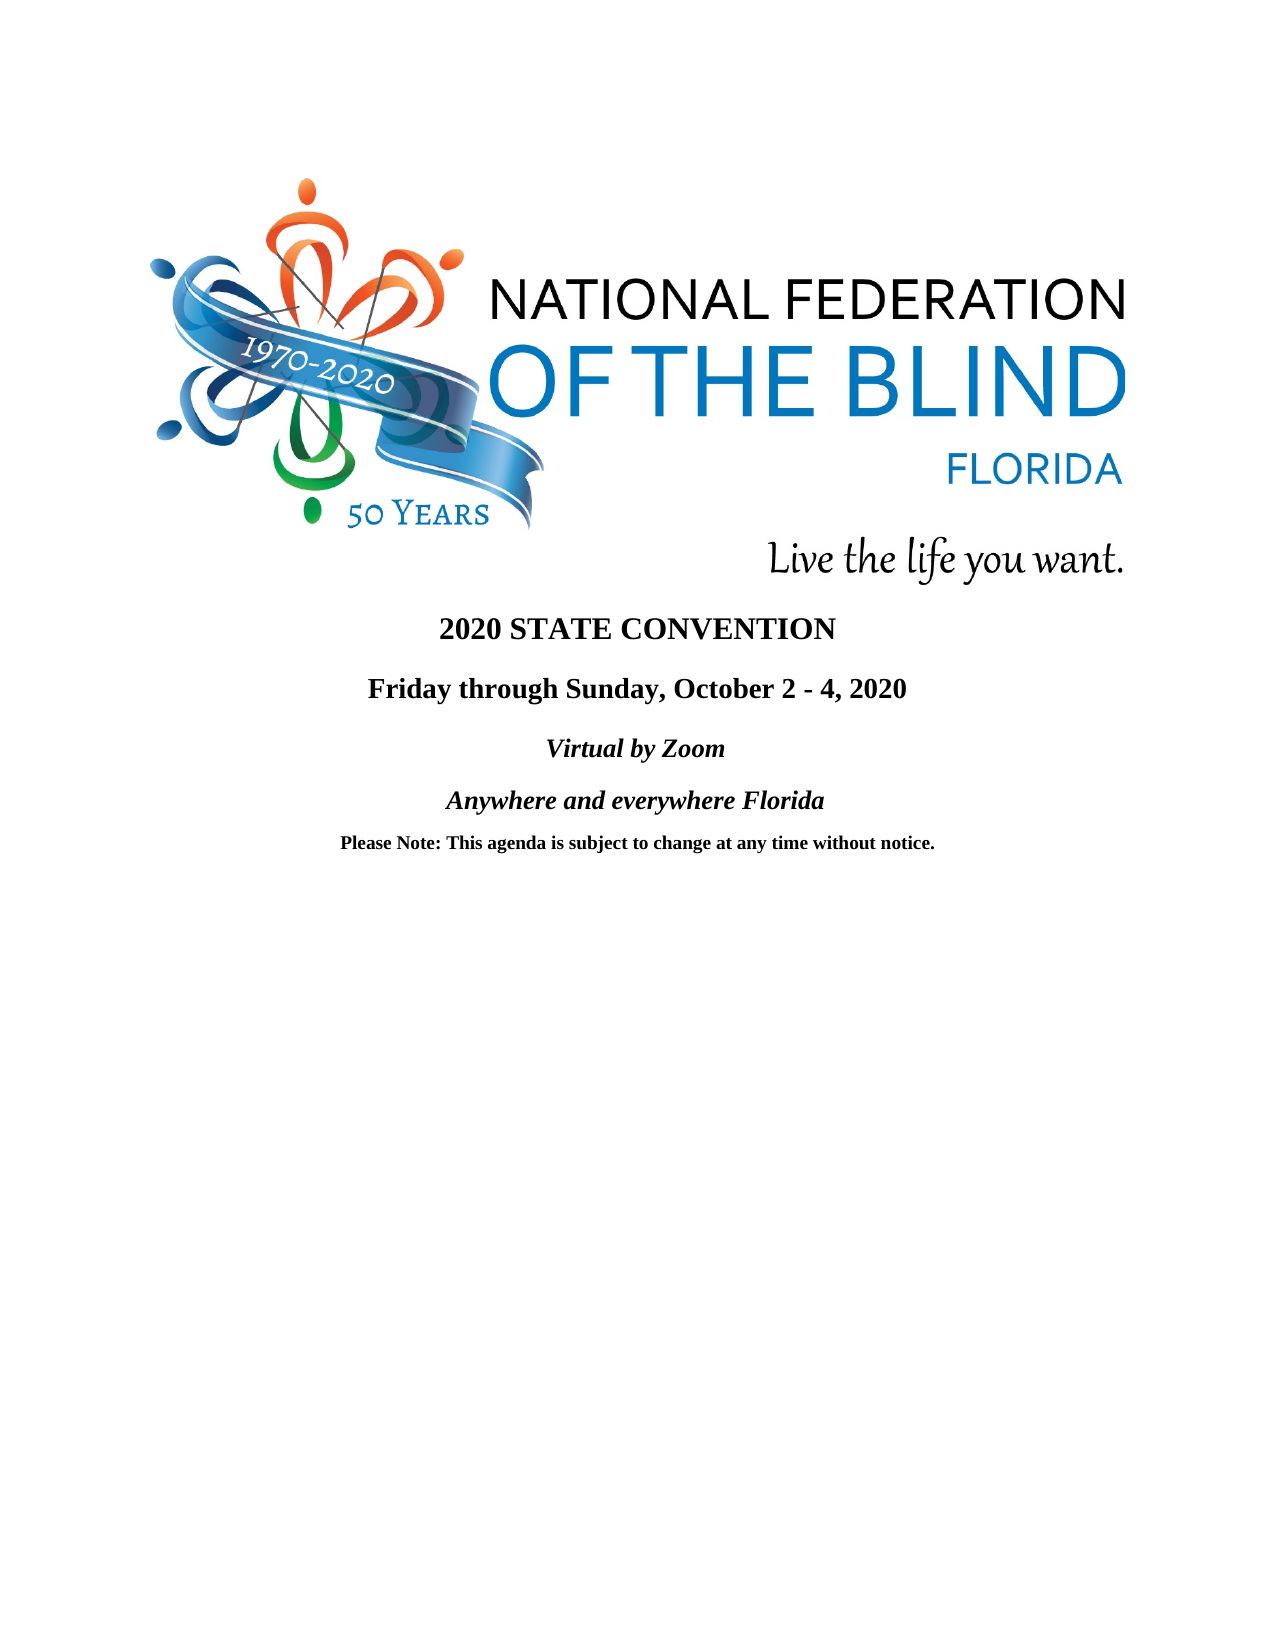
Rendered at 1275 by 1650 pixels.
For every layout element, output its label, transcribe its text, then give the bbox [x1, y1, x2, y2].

text Friday through Sunday, October 2 - 4, 2020 [150, 647, 1125, 704]
text Anywhere and everywhere Florida [150, 763, 1125, 815]
picture [150, 178, 1125, 585]
text Please Note: This agenda is subject to change at any time without notice. [150, 815, 1125, 854]
text 2020 STATE CONVENTION [150, 585, 1125, 647]
text Virtual by Zoom [150, 710, 1125, 763]
